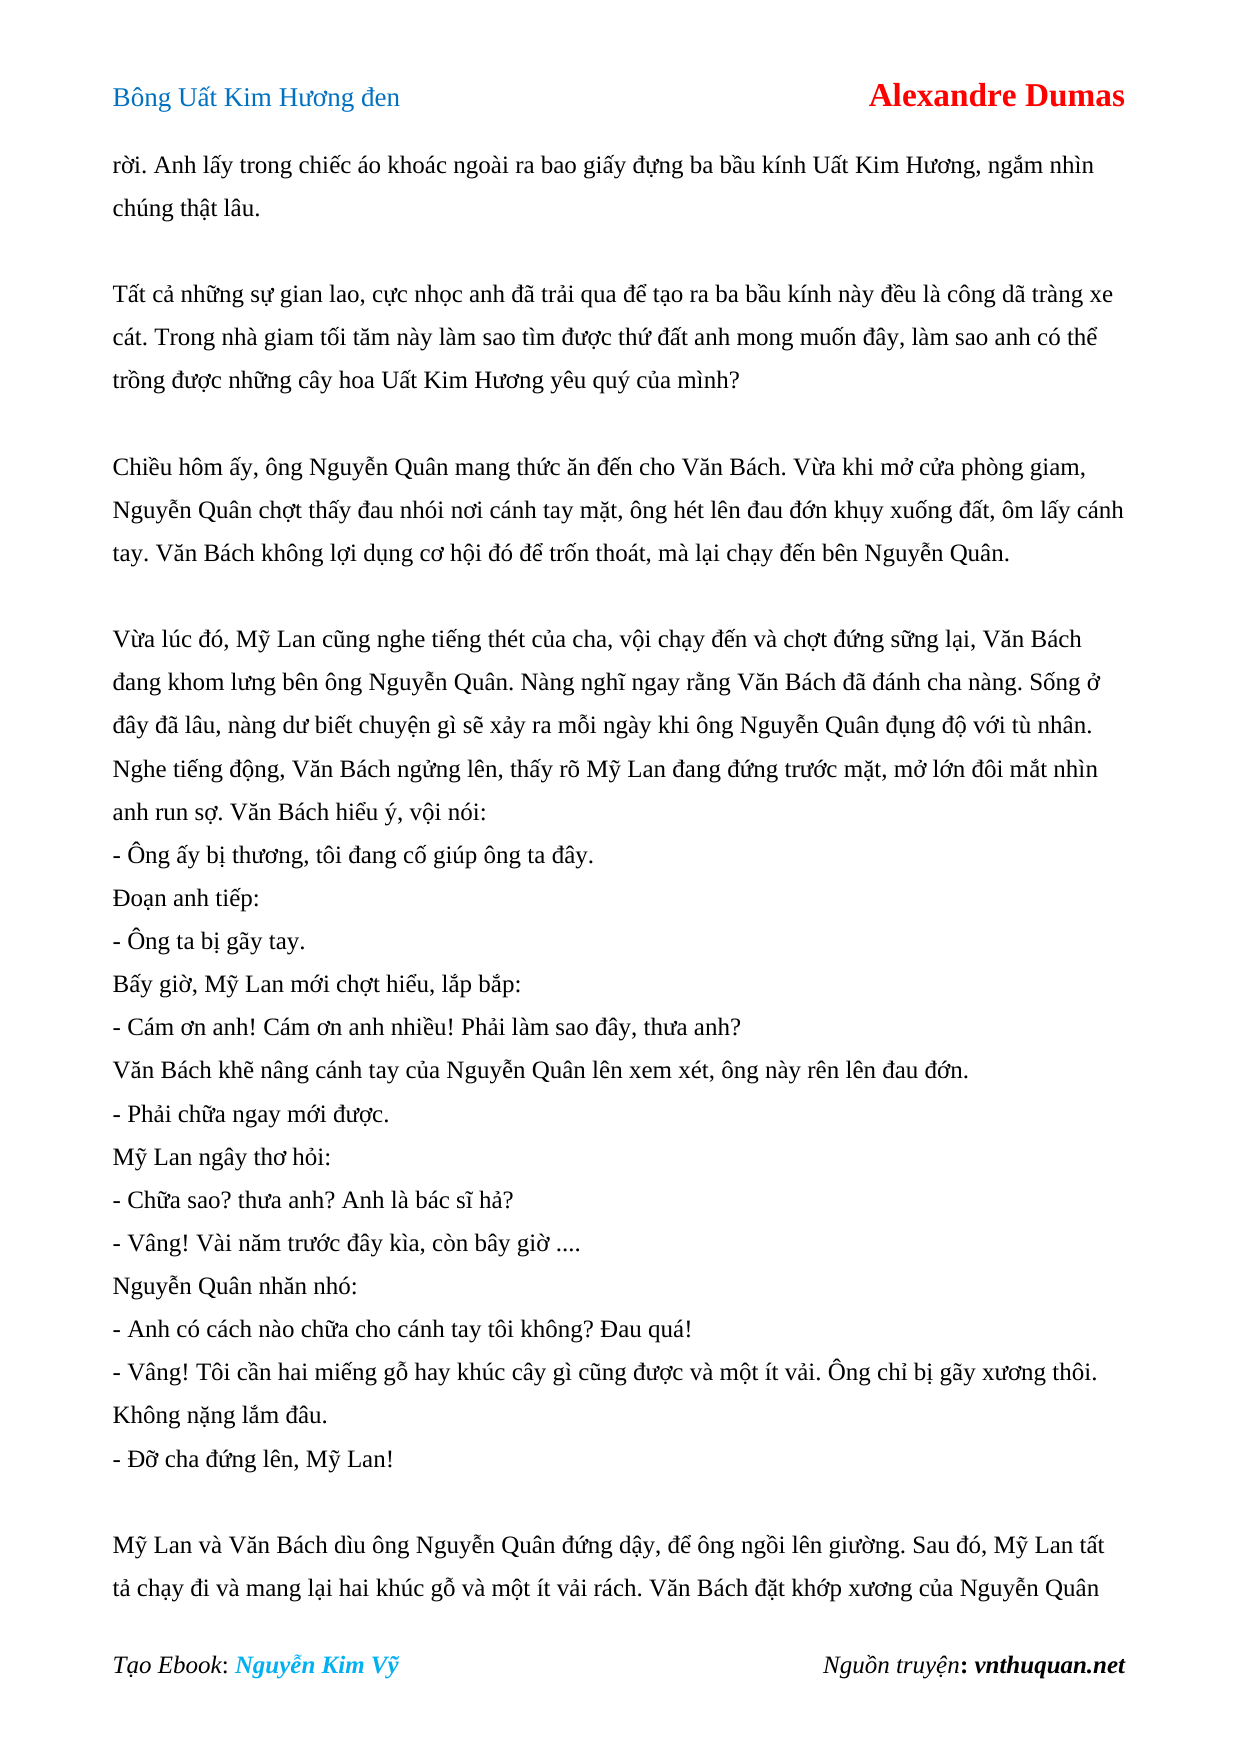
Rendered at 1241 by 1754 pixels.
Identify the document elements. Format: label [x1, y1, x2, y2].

text [112, 150, 1128, 1602]
